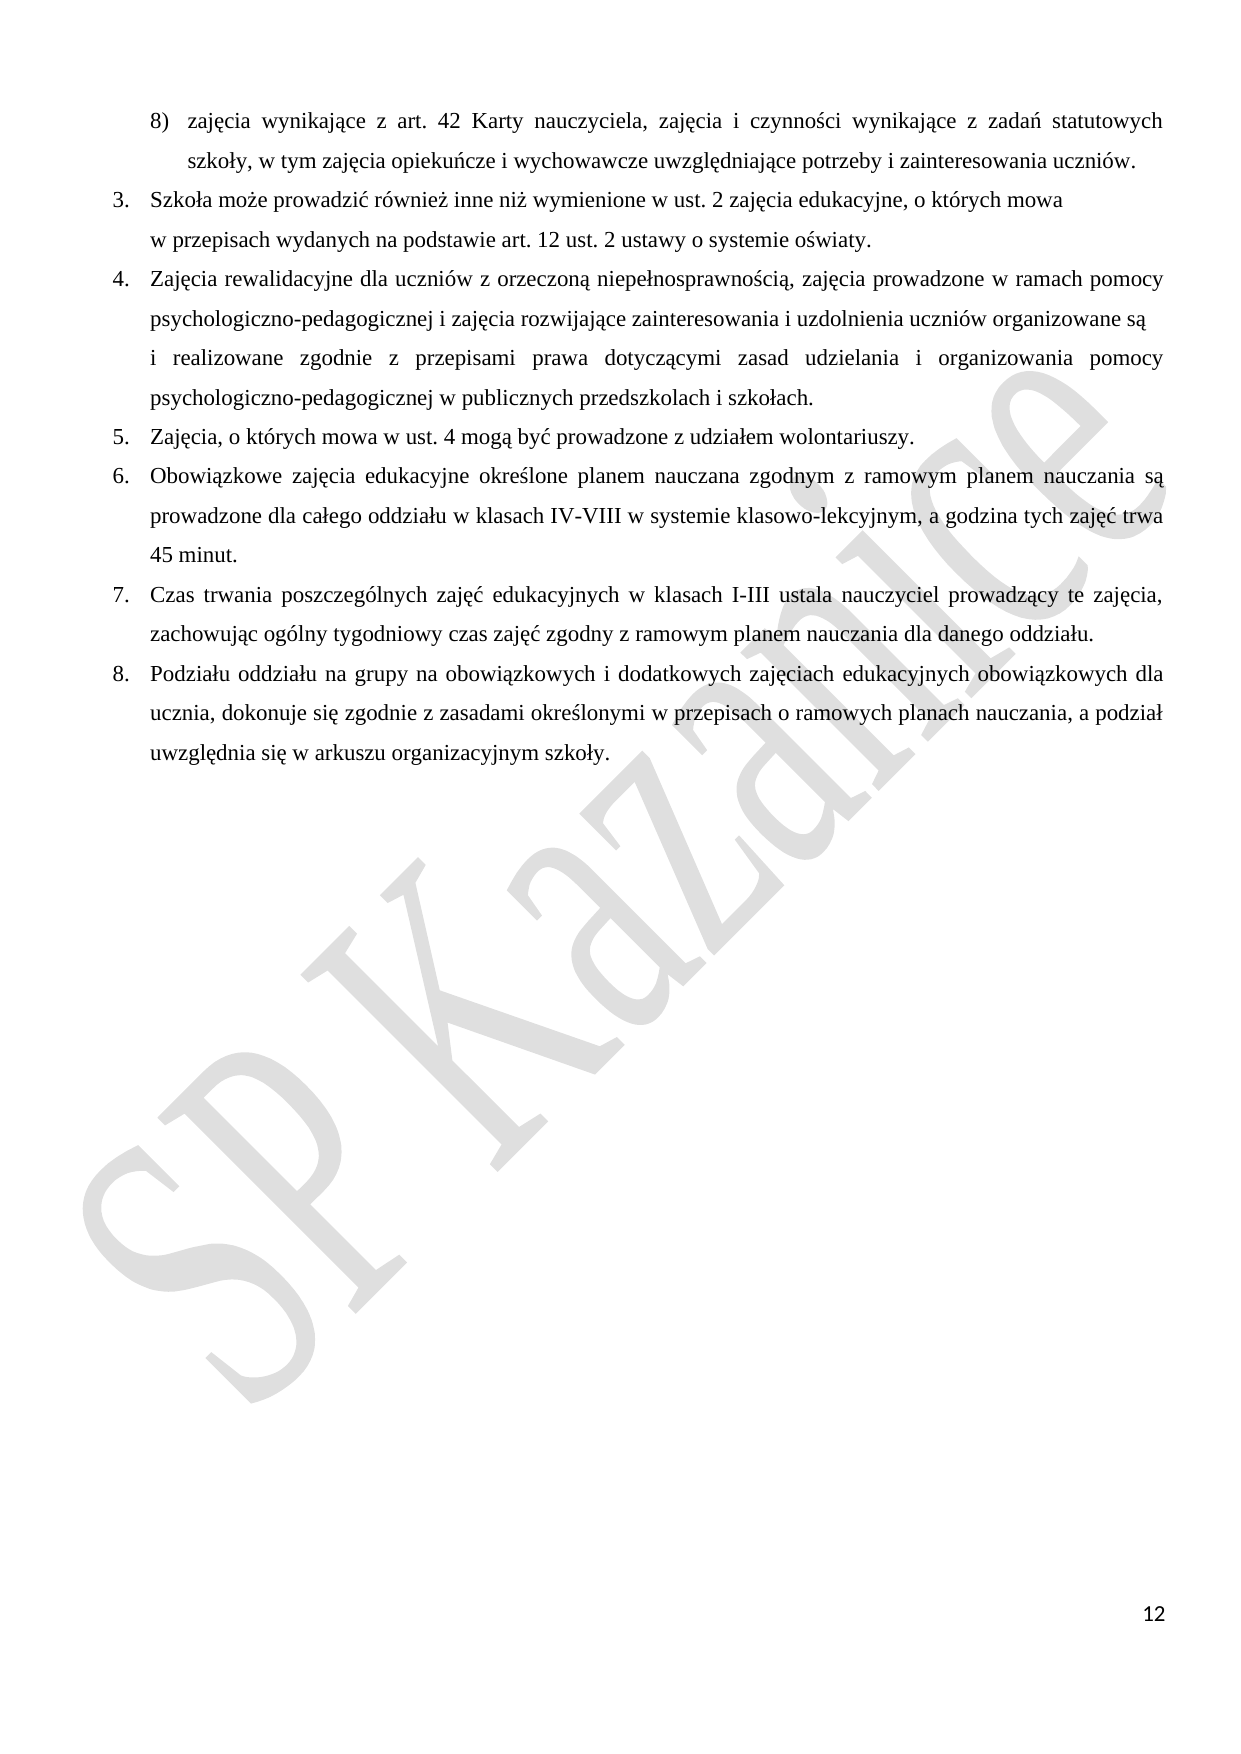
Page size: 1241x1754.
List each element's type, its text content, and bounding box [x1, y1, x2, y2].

list zajęcia wynikające z art. 42 Karty nauczyciela, zajęcia i czynności wynikające z zadań statutowych szkoły, w tym zajęcia opiekuńcze i wychowawcze uwzględniające potrzeby i zainteresowania uczniów. [150, 305, 1165, 371]
list zajęcia, dla których nie została ustalona podstawa programowa, lecz program nauczania tych zajęć został włączony do szkolnego zestawu programów nauczania; [150, 226, 1165, 292]
list zajęcia z zakresu doradztwa zawodowego; [150, 186, 1165, 213]
list Obowiązkowe zajęcia edukacyjne określone planem nauczana zgodnym z ramowym planem nauczania są prowadzone dla całego oddziału w klasach IV-VIII w systemie klasowo-lekcyjnym, a godzina tych zajęć trwa 45 minut. [112, 660, 1165, 765]
text w przepisach wydanych na podstawie art. 12 ust. 2 ustawy o systemie oświaty. [150, 423, 1165, 449]
list zajęcia prowadzone w ramach pomocy psychologiczno-pedagogicznej; [150, 107, 1165, 134]
list Czas trwania poszczególnych zajęć edukacyjnych w klasach I-III ustala nauczyciel prowadzący te zajęcia, zachowując ogólny tygodniowy czas zajęć zgodny z ramowym planem nauczania dla danego oddziału. [112, 778, 1165, 844]
list Zajęcia rewalidacyjne dla uczniów z orzeczoną niepełnosprawnością, zajęcia prowadzone w ramach pomocy psychologiczno-pedagogicznej i zajęcia rozwijające zainteresowania i uzdolnienia uczniów organizowane są [112, 463, 1165, 528]
text i realizowane zgodnie z przepisami prawa dotyczącymi zasad udzielania i organizowania pomocy psychologiczno-pedagogicznej w publicznych przedszkolach i szkołach. [150, 542, 1165, 607]
list Szkoła może prowadzić również inne niż wymienione w ust. 2 zajęcia edukacyjne, o których mowa [112, 384, 1165, 410]
list Zajęcia, o których mowa w ust. 4 mogą być prowadzone z udziałem wolontariuszy. [112, 621, 1165, 647]
list zajęcia rozwijające zainteresowania i uzdolnienia uczniów kształtujące aktywność i kreatywność uczniów; [150, 147, 1165, 173]
list Podziału oddziału na grupy na obowiązkowych i dodatkowych zajęciach edukacyjnych obowiązkowych dla ucznia, dokonuje się zgodnie z zasadami określonymi w przepisach o ramowych planach nauczania, a podział uwzględnia się w arkuszu organizacyjnym szkoły. [112, 857, 1165, 963]
